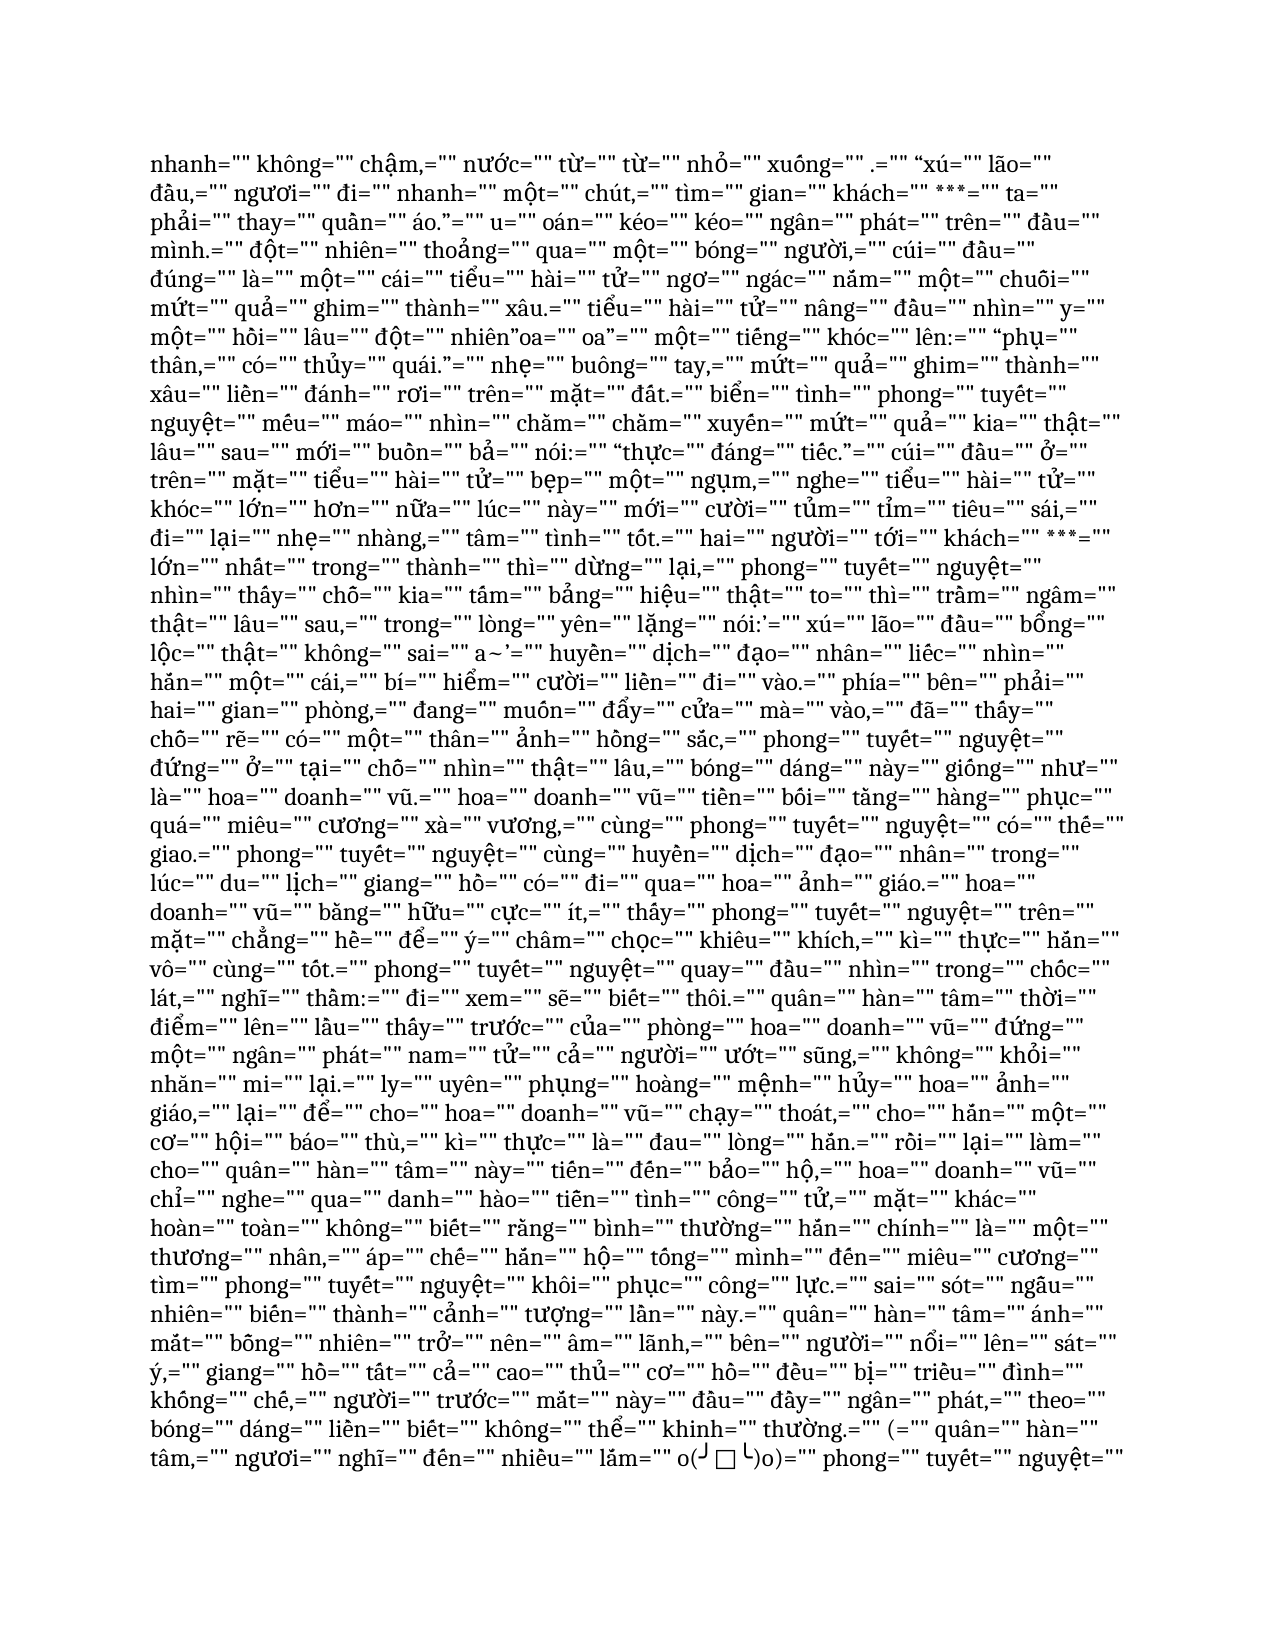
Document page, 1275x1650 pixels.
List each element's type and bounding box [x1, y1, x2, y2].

text [150, 150, 1125, 1472]
